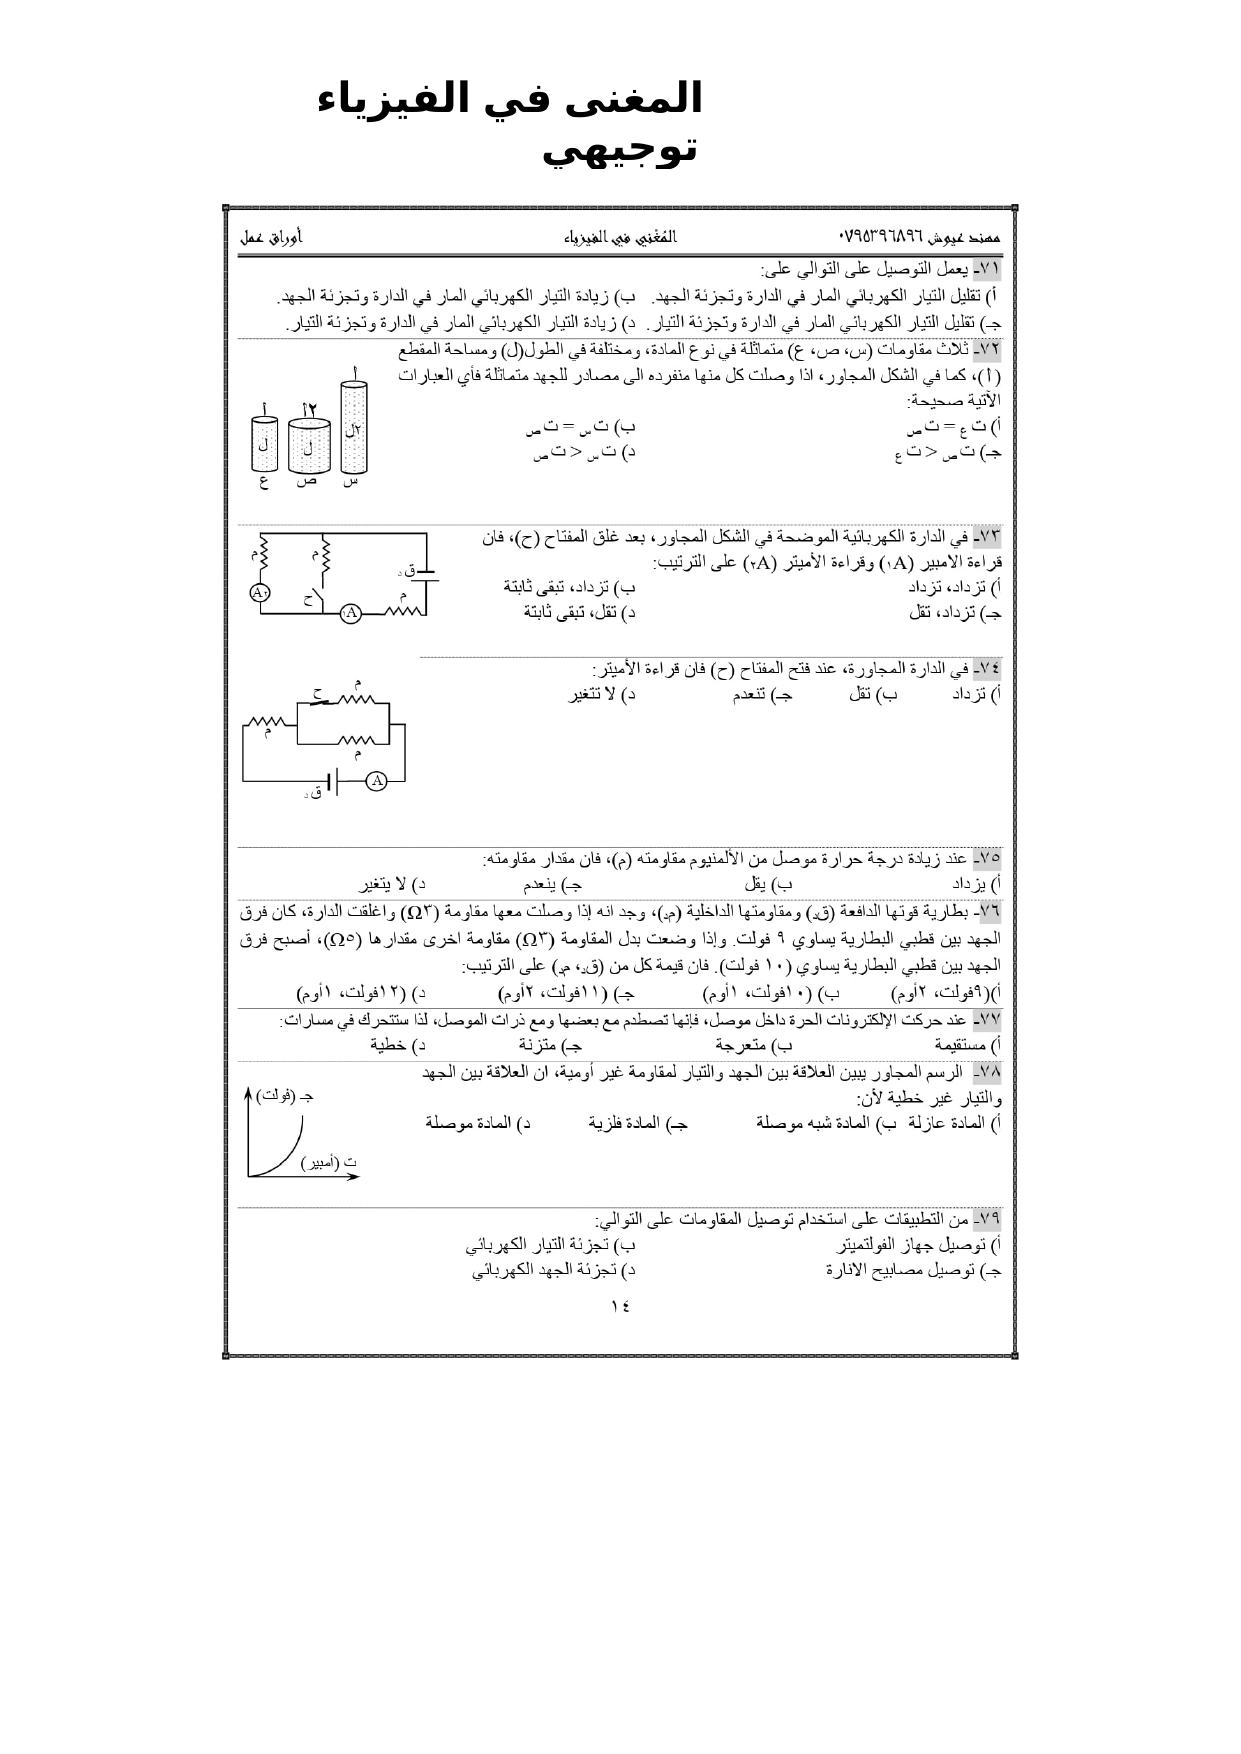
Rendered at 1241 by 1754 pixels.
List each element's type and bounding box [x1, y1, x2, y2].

picture [187, 169, 1053, 1394]
